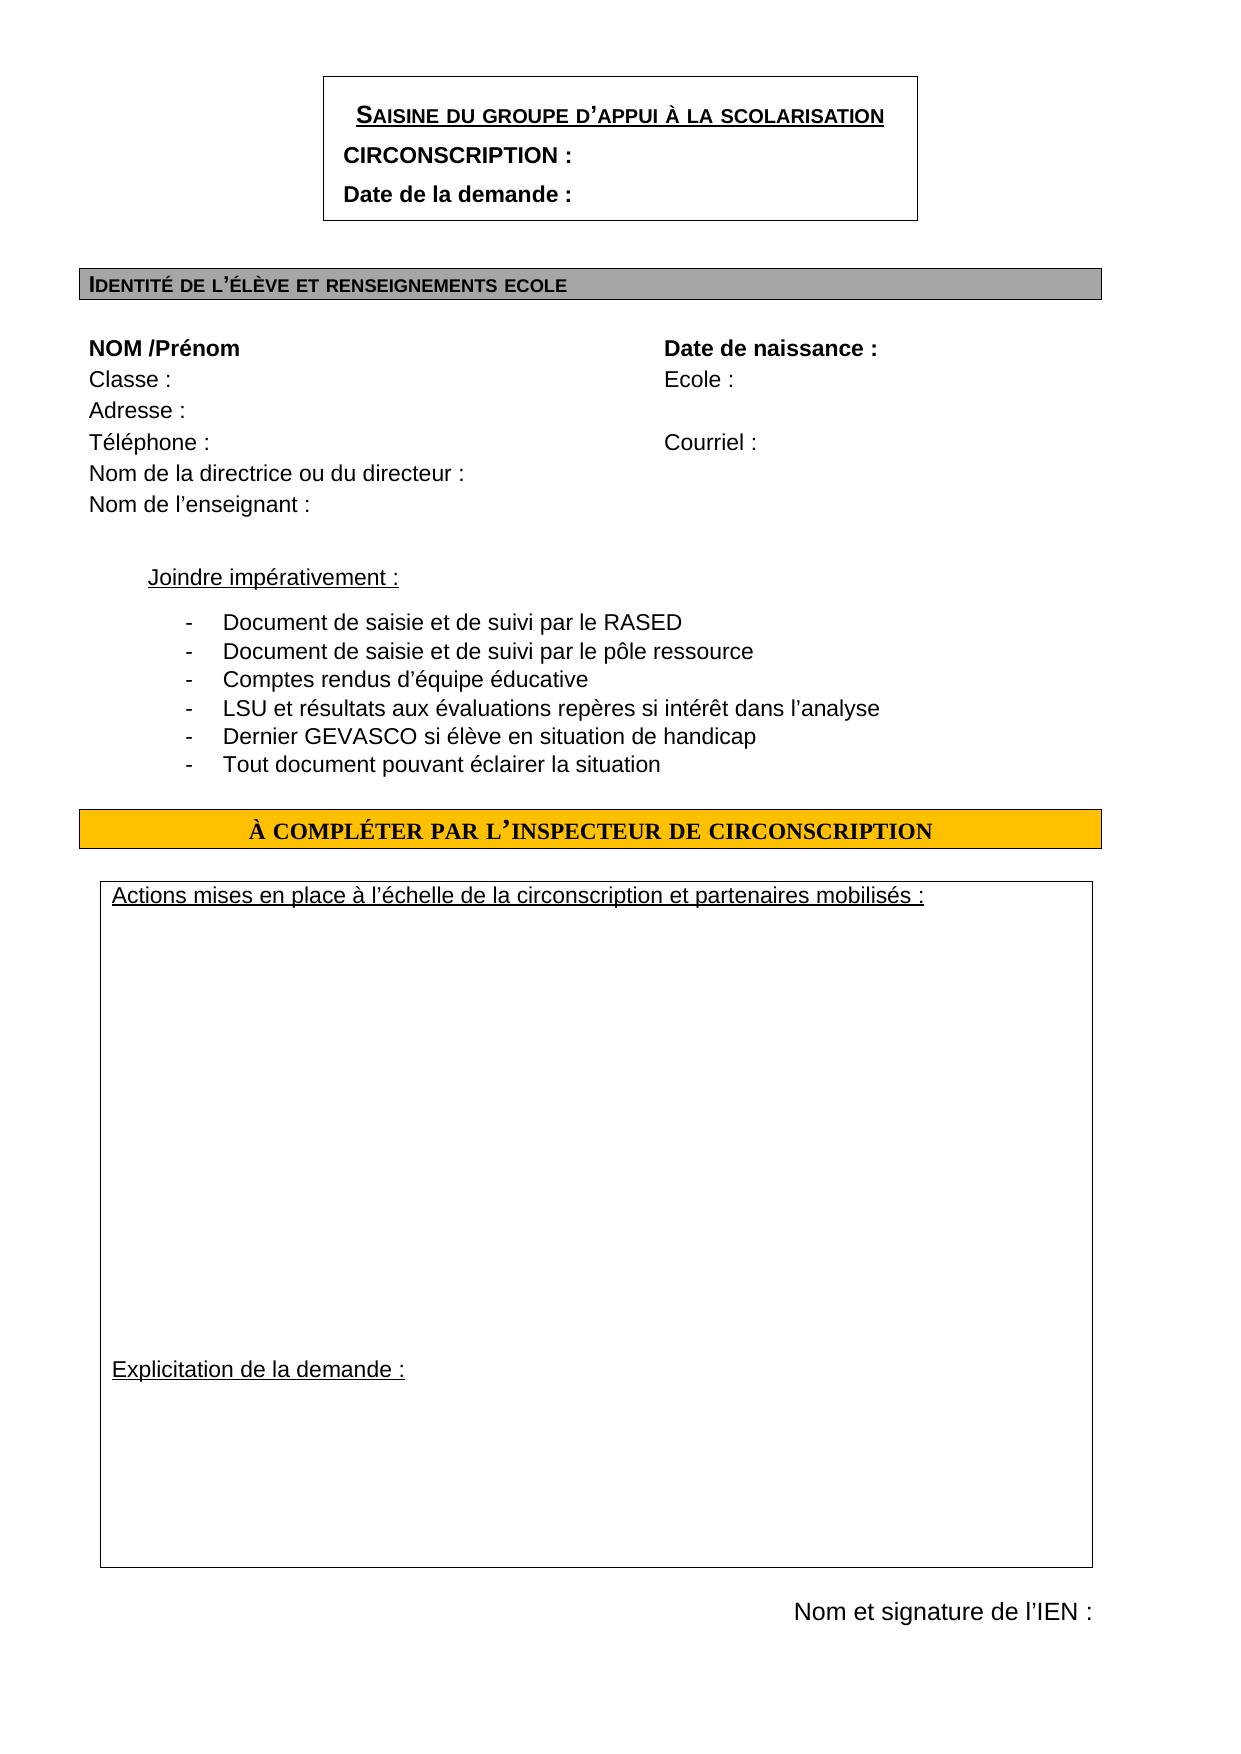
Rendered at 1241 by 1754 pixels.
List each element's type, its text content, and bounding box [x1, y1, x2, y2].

list Dernier GEVASCO si élève en situation de handicap [185, 723, 1092, 749]
text Nom de la directrice ou du directeur : [89, 456, 1092, 488]
list LSU et résultats aux évaluations repères si intérêt dans l’analyse [185, 694, 1092, 721]
list Document de saisie et de suivi par le RASED [185, 609, 1092, 636]
text Nom de l’enseignant : [89, 488, 1092, 519]
text Joindre impérativement : [148, 564, 1092, 590]
text Adresse : [89, 394, 1092, 425]
text à compléter par l’inspecteur de circonscription [80, 810, 1101, 848]
text Nom et signature de l’IEN : [148, 1597, 1092, 1625]
text Classe : Ecole : [89, 363, 1092, 394]
text Identité de l’élève et renseignements ecole [80, 269, 1101, 299]
text Téléphone : Courriel : [89, 425, 1092, 456]
list Comptes rendus d’équipe éducative [185, 666, 1092, 692]
table_header Actions mises en place à l’échelle de la circonscription et partenaires mobilisés : Explicitation de la demande : [101, 882, 1092, 1567]
list Document de saisie et de suivi par le pôle ressource [185, 638, 1092, 664]
text NOM /Prénom Date de naissance : [89, 331, 1092, 363]
list Tout document pouvant éclairer la situation [185, 751, 1092, 778]
